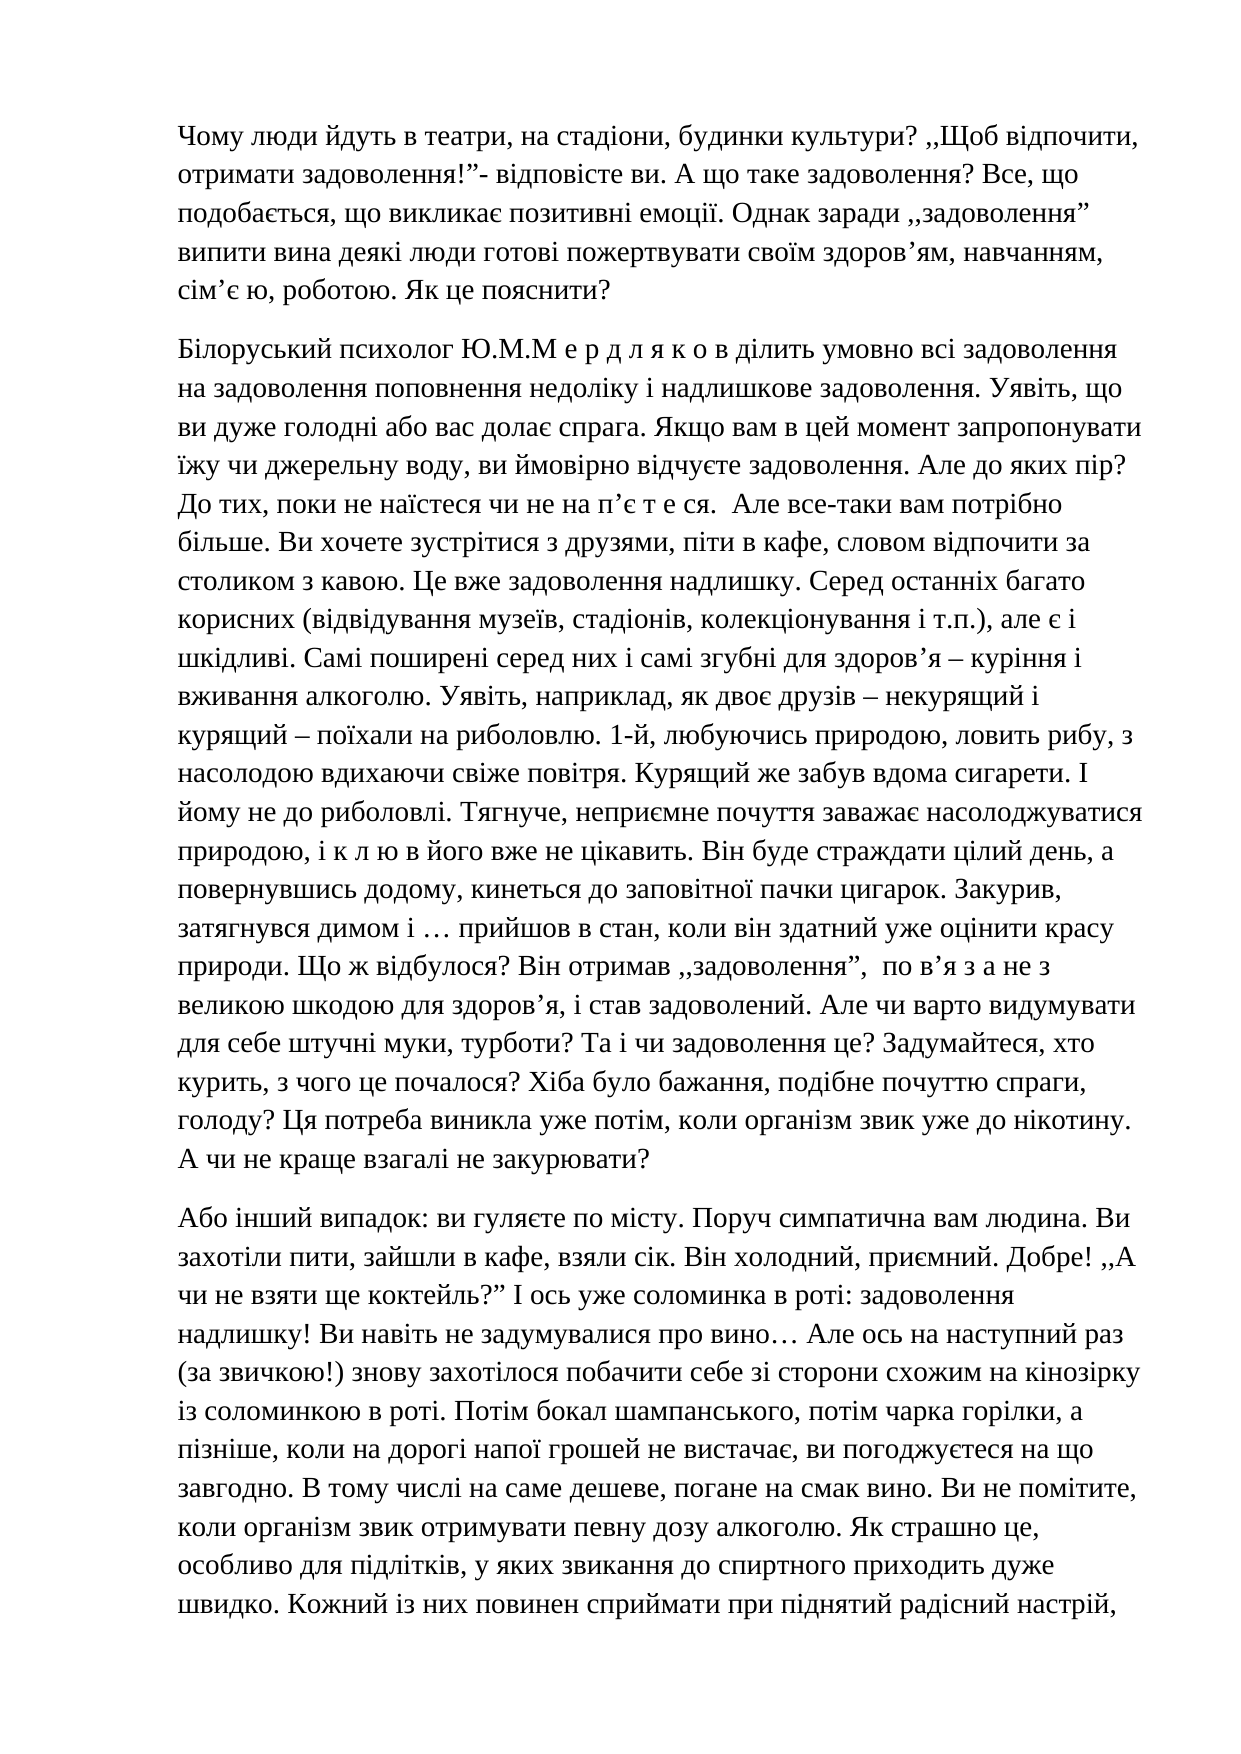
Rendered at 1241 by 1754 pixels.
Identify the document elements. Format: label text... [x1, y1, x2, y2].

text Чому люди йдуть в театри, на стадіони, будинки культури? ,,Щоб відпочити, отримати задоволення!”- відповісте ви. А що таке задоволення? Все, що подобається, що викликає позитивні емоції. Однак заради ,,задоволення” випити вина деякі люди готові пожертвувати своїм здоров’ям, навчанням, сім’є ю, роботою. Як це пояснити? [177, 118, 1152, 306]
text Білоруський психолог Ю.М.М е р д л я к о в ділить умовно всі задоволення на задоволення поповнення недоліку і надлишкове задоволення. Уявіть, що ви дуже голодні або вас долає спрага. Якщо вам в цей момент запропонувати їжу чи джерельну воду, ви ймовірно відчуєте задоволення. Але до яких пір? До тих, поки не наїстеся чи не на п’є т е ся. Але все-таки вам потрібно більше. Ви хочете зустрітися з друзями, піти в кафе, словом відпочити за столиком з кавою. Це вже задоволення надлишку. Серед останніх багато корисних (відвідування музеїв, стадіонів, колекціонування і т.п.), але є і шкідливі. Самі поширені серед них і самі згубні для здоров’я – куріння і вживання алкоголю. Уявіть, наприклад, як двоє друзів – некурящий і курящий – поїхали на риболовлю. 1-й, любуючись природою, ловить рибу, з насолодою вдихаючи свіже повітря. Курящий же забув вдома сигарети. І йому не до риболовлі. Тягнуче, неприємне почуття заважає насолоджуватися природою, і к л ю в його вже не цікавить. Він буде страждати цілий день, а повернувшись додому, кинеться до заповітної пачки цигарок. Закурив, затягнувся димом і … прийшов в стан, коли він здатний уже оцінити красу природи. Що ж відбулося? Він отримав ,,задоволення”, по в’я з а не з великою шкодою для здоров’я, і став задоволений. Але чи варто видумувати для себе штучні муки, турботи? Та і чи задоволення це? Задумайтеся, хто курить, з чого це почалося? Хіба було бажання, подібне почуттю спраги, голоду? Ця потреба виникла уже потім, коли організм звик уже до нікотину. А чи не краще взагалі не закурювати? [177, 332, 1152, 1174]
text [177, 1200, 1152, 1619]
